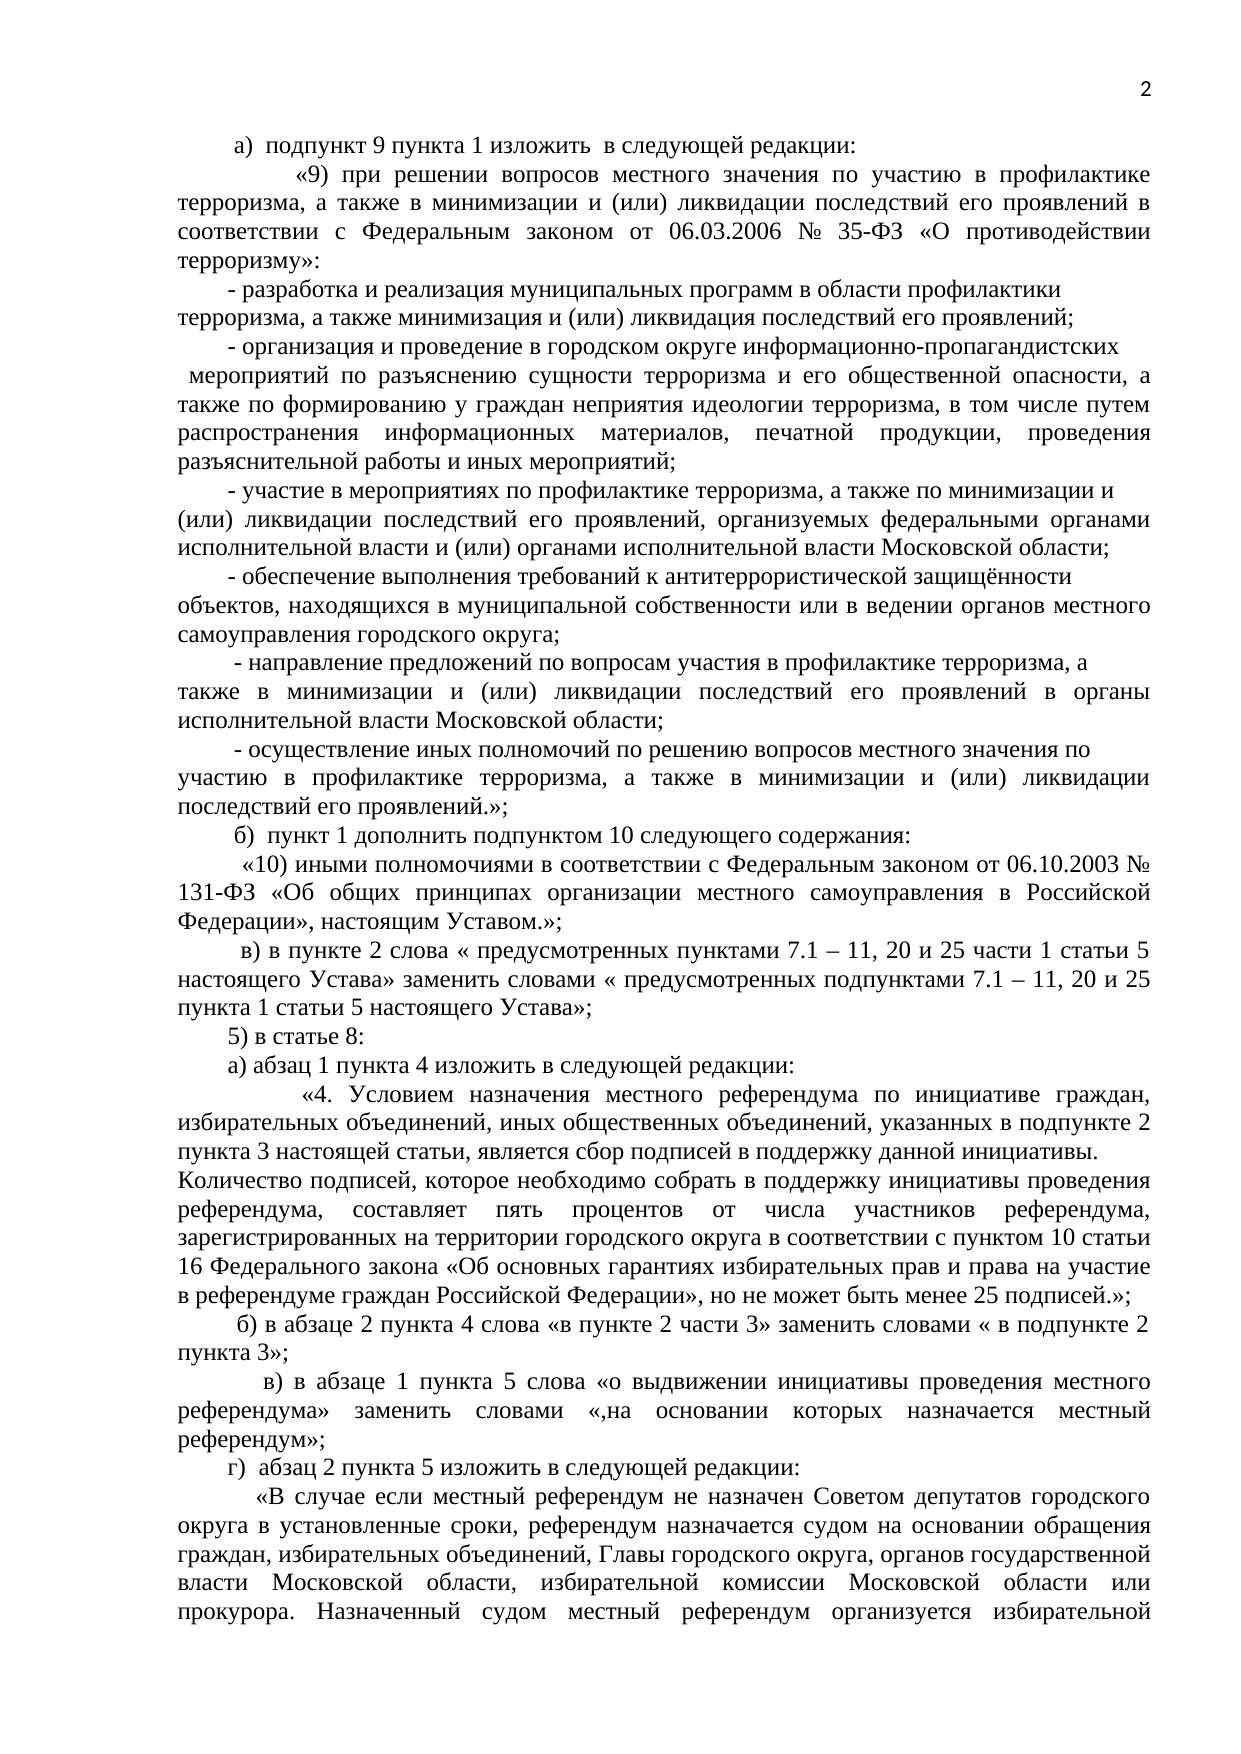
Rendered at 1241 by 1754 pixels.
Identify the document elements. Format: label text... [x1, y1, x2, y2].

text а) абзац 1 пункта 4 изложить в следующей редакции: [177, 1050, 1152, 1079]
text мероприятий по разъяснению сущности терроризма и его общественной опасности, а также по формированию у граждан неприятия идеологии терроризма, в том числе путем распространения информационных материалов, печатной продукции, проведения разъяснительной работы и иных мероприятий; [177, 360, 1152, 475]
text Количество подписей, которое необходимо собрать в поддержку инициативы проведения референдума, составляет пять процентов от числа участников референдума, зарегистрированных на территории городского округа в соответствии с пунктом 10 статьи 16 Федерального закона «Об основных гарантиях избирательных прав и права на участие в референдуме граждан Российской Федерации», но не может быть менее 25 подписей.»; [177, 1165, 1152, 1309]
text «4. Условием назначения местного референдума по инициативе граждан, избирательных объединений, иных общественных объединений, указанных в подпункте 2 пункта 3 настоящей статьи, является сбор подписей в поддержку данной инициативы. [177, 1079, 1152, 1165]
text (или) ликвидации последствий его проявлений, организуемых федеральными органами исполнительной власти и (или) органами исполнительной власти Московской области; [177, 504, 1152, 561]
text «10) иными полномочиями в соответствии с Федеральным законом от 06.10.2003 № 131-ФЗ «Об общих принципах организации местного самоуправления в Российской Федерации», настоящим Уставом.»; [177, 849, 1152, 935]
text объектов, находящихся в муниципальной собственности или в ведении органов местного самоуправления городского округа; [177, 590, 1152, 647]
text - направление предложений по вопросам участия в профилактике терроризма, а [177, 647, 1152, 676]
text 5) в статье 8: [177, 1021, 1152, 1050]
text - разработка и реализация муниципальных программ в области профилактики [177, 274, 1152, 302]
text - организация и проведение в городском округе информационно-пропагандистских [177, 331, 1152, 360]
text г) абзац 2 пункта 5 изложить в следующей редакции: [177, 1452, 1152, 1481]
text б) в абзаце 2 пункта 4 слова «в пункте 2 части 3» заменить словами « в подпункте 2 пункта 3»; [177, 1309, 1152, 1366]
text также в минимизации и (или) ликвидации последствий его проявлений в органы исполнительной власти Московской области; [177, 676, 1152, 734]
text б) пункт 1 дополнить подпунктом 10 следующего содержания: [177, 820, 1152, 849]
text «9) при решении вопросов местного значения по участию в профилактике терроризма, а также в минимизации и (или) ликвидации последствий его проявлений в соответствии с Федеральным законом от 06.03.2006 № 35-ФЗ «О противодействии терроризму»: [177, 159, 1152, 274]
text в) в пункте 2 слова « предусмотренных пунктами 7.1 – 11, 20 и 25 части 1 статьи 5 настоящего Устава» заменить словами « предусмотренных подпунктами 7.1 – 11, 20 и 25 пункта 1 статьи 5 настоящего Устава»; [177, 935, 1152, 1021]
text - обеспечение выполнения требований к антитеррористической защищённости [177, 561, 1152, 590]
text - участие в мероприятиях по профилактике терроризма, а также по минимизации и [177, 475, 1152, 504]
text терроризма, а также минимизация и (или) ликвидация последствий его проявлений; [177, 302, 1152, 331]
text а) подпункт 9 пункта 1 изложить в следующей редакции: [233, 130, 1152, 159]
text в) в абзаце 1 пункта 5 слова «о выдвижении инициативы проведения местного референдума» заменить словами «,на основании которых назначается местный референдум»; [177, 1366, 1152, 1452]
text участию в профилактике терроризма, а также в минимизации и (или) ликвидации последствий его проявлений.»; [177, 762, 1152, 820]
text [177, 1481, 1152, 1625]
text - осуществление иных полномочий по решению вопросов местного значения по [177, 734, 1152, 762]
